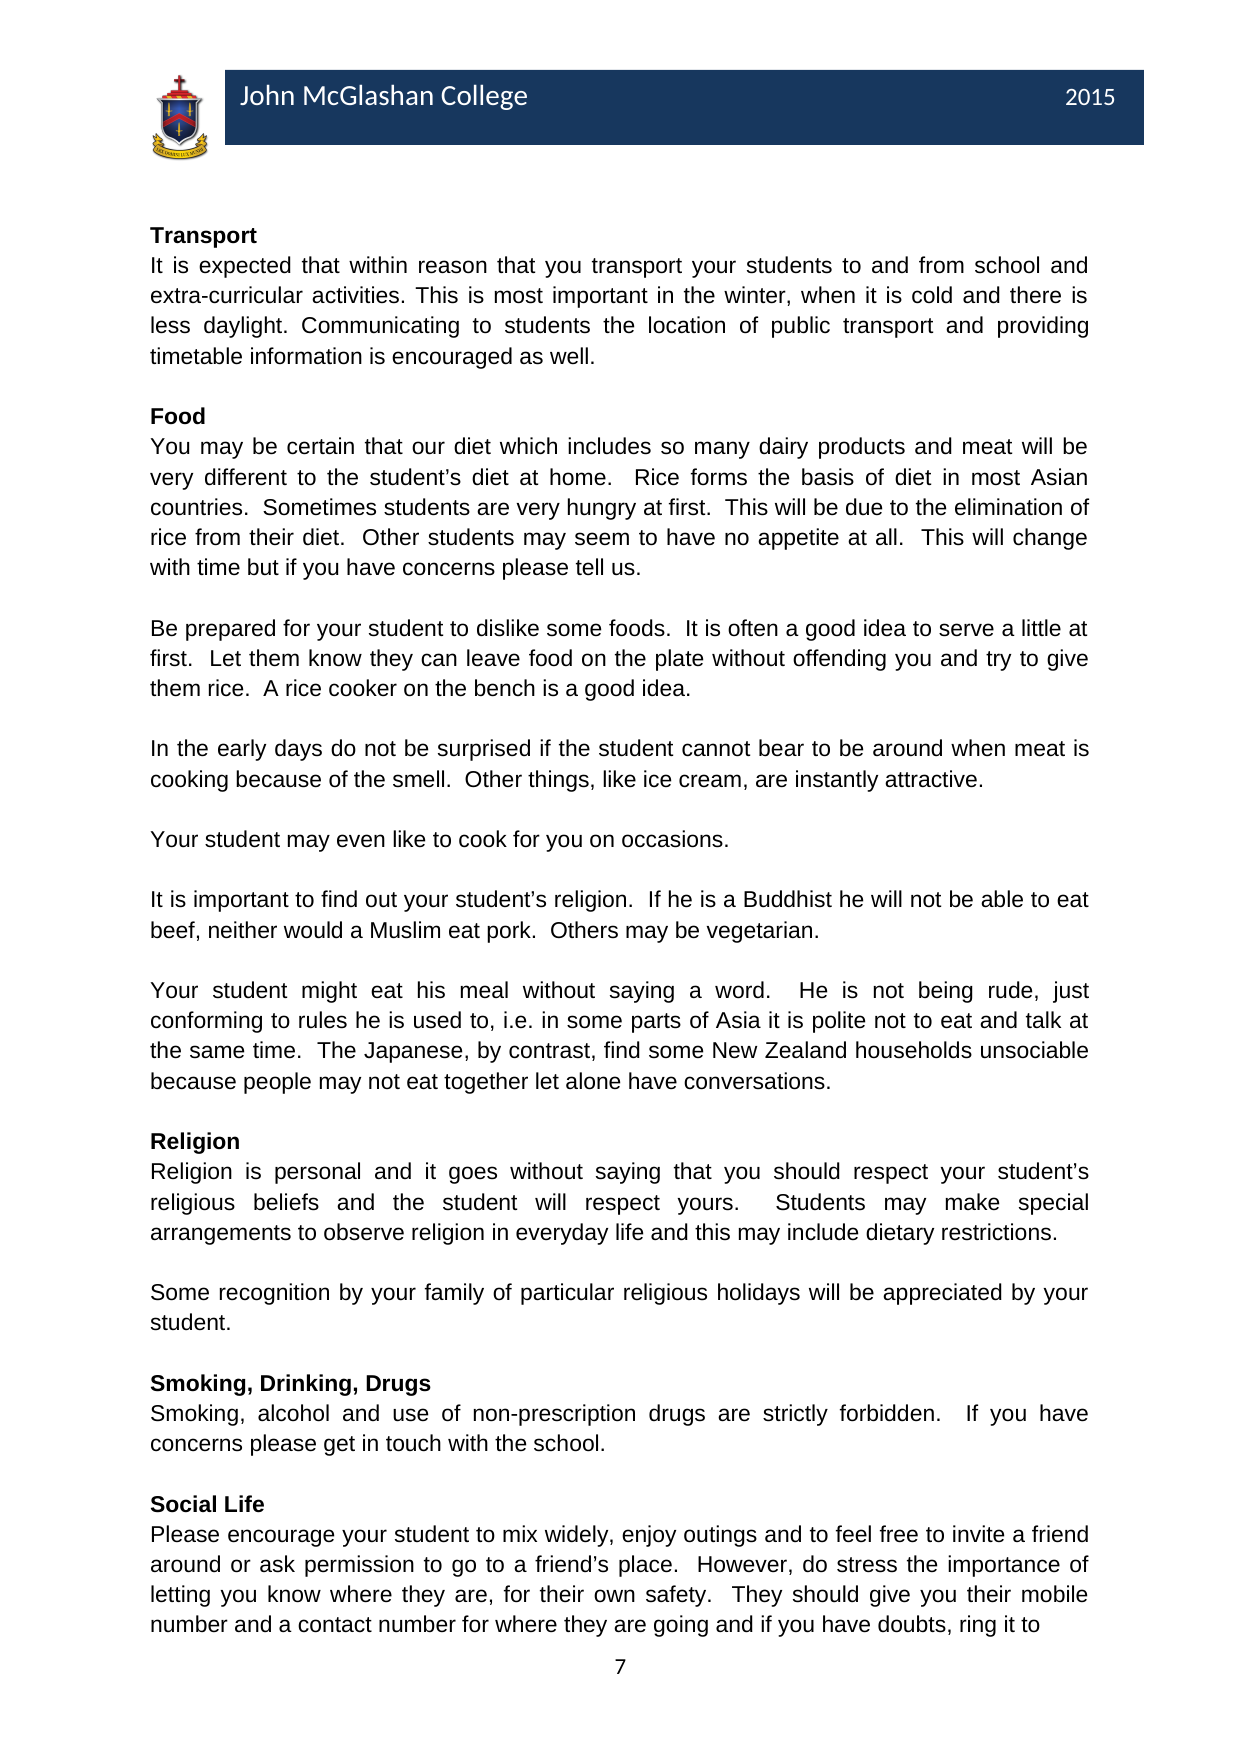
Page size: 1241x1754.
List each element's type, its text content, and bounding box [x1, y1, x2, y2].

text Smoking, Drinking, Drugs [150, 1370, 1090, 1396]
text Transport [150, 222, 1090, 248]
text Be prepared for your student to dislike some foods. It is often a good idea to serve a little at first. Let them know they can leave food on the plate without offending you and try to give them rice. A rice cooker on the bench is a good idea. [150, 614, 1090, 701]
text Your student might eat his meal without saying a word. He is not being rude, just conforming to rules he is used to, i.e. in some parts of Asia it is polite not to eat and talk at the same time. The Japanese, by contrast, find some New Zealand households unsociable because people may not eat together let alone have conversations. [150, 977, 1090, 1094]
text Some recognition by your family of particular religious holidays will be appreciated by your student. [150, 1279, 1090, 1336]
text Smoking, alcohol and use of non-prescription drugs are strictly forbidden. If you have concerns please get in touch with the school. [150, 1400, 1090, 1457]
text Religion [150, 1128, 1090, 1154]
text Please encourage your student to mix widely, enjoy outings and to feel free to invite a friend around or ask permission to go to a friend’s place. However, do stress the importance of letting you know where they are, for their own safety. They should give you their mobile number and a contact number for where they are going and if you have doubts, ring it to [150, 1521, 1090, 1638]
picture [150, 73, 209, 162]
text Food [150, 403, 1090, 429]
text It is important to find out your student’s religion. If he is a Buddhist he will not be able to eat beef, neither would a Muslim eat pork. Others may be vegetarian. [150, 886, 1090, 943]
text Your student may even like to cook for you on occasions. [150, 826, 1090, 852]
text In the early days do not be surprised if the student cannot bear to be around when meat is cooking because of the smell. Other things, like ice cream, are instantly attractive. [150, 735, 1090, 792]
text Social Life [150, 1491, 1090, 1517]
text You may be certain that our diet which includes so many dairy products and meat will be very different to the student’s diet at home. Rice forms the basis of diet in most Asian countries. Sometimes students are very hungry at first. This will be due to the elimination of rice from their diet. Other students may seem to have no appetite at all. This will change with time but if you have concerns please tell us. [150, 433, 1090, 581]
text Religion is personal and it goes without saying that you should respect your student’s religious beliefs and the student will respect yours. Students may make special arrangements to observe religion in everyday life and this may include dietary restrictions. [150, 1158, 1090, 1245]
text It is expected that within reason that you transport your students to and from school and extra-curricular activities. This is most important in the winter, when it is cold and there is less daylight. Communicating to students the location of public transport and providing timetable information is encouraged as well. [150, 252, 1090, 369]
